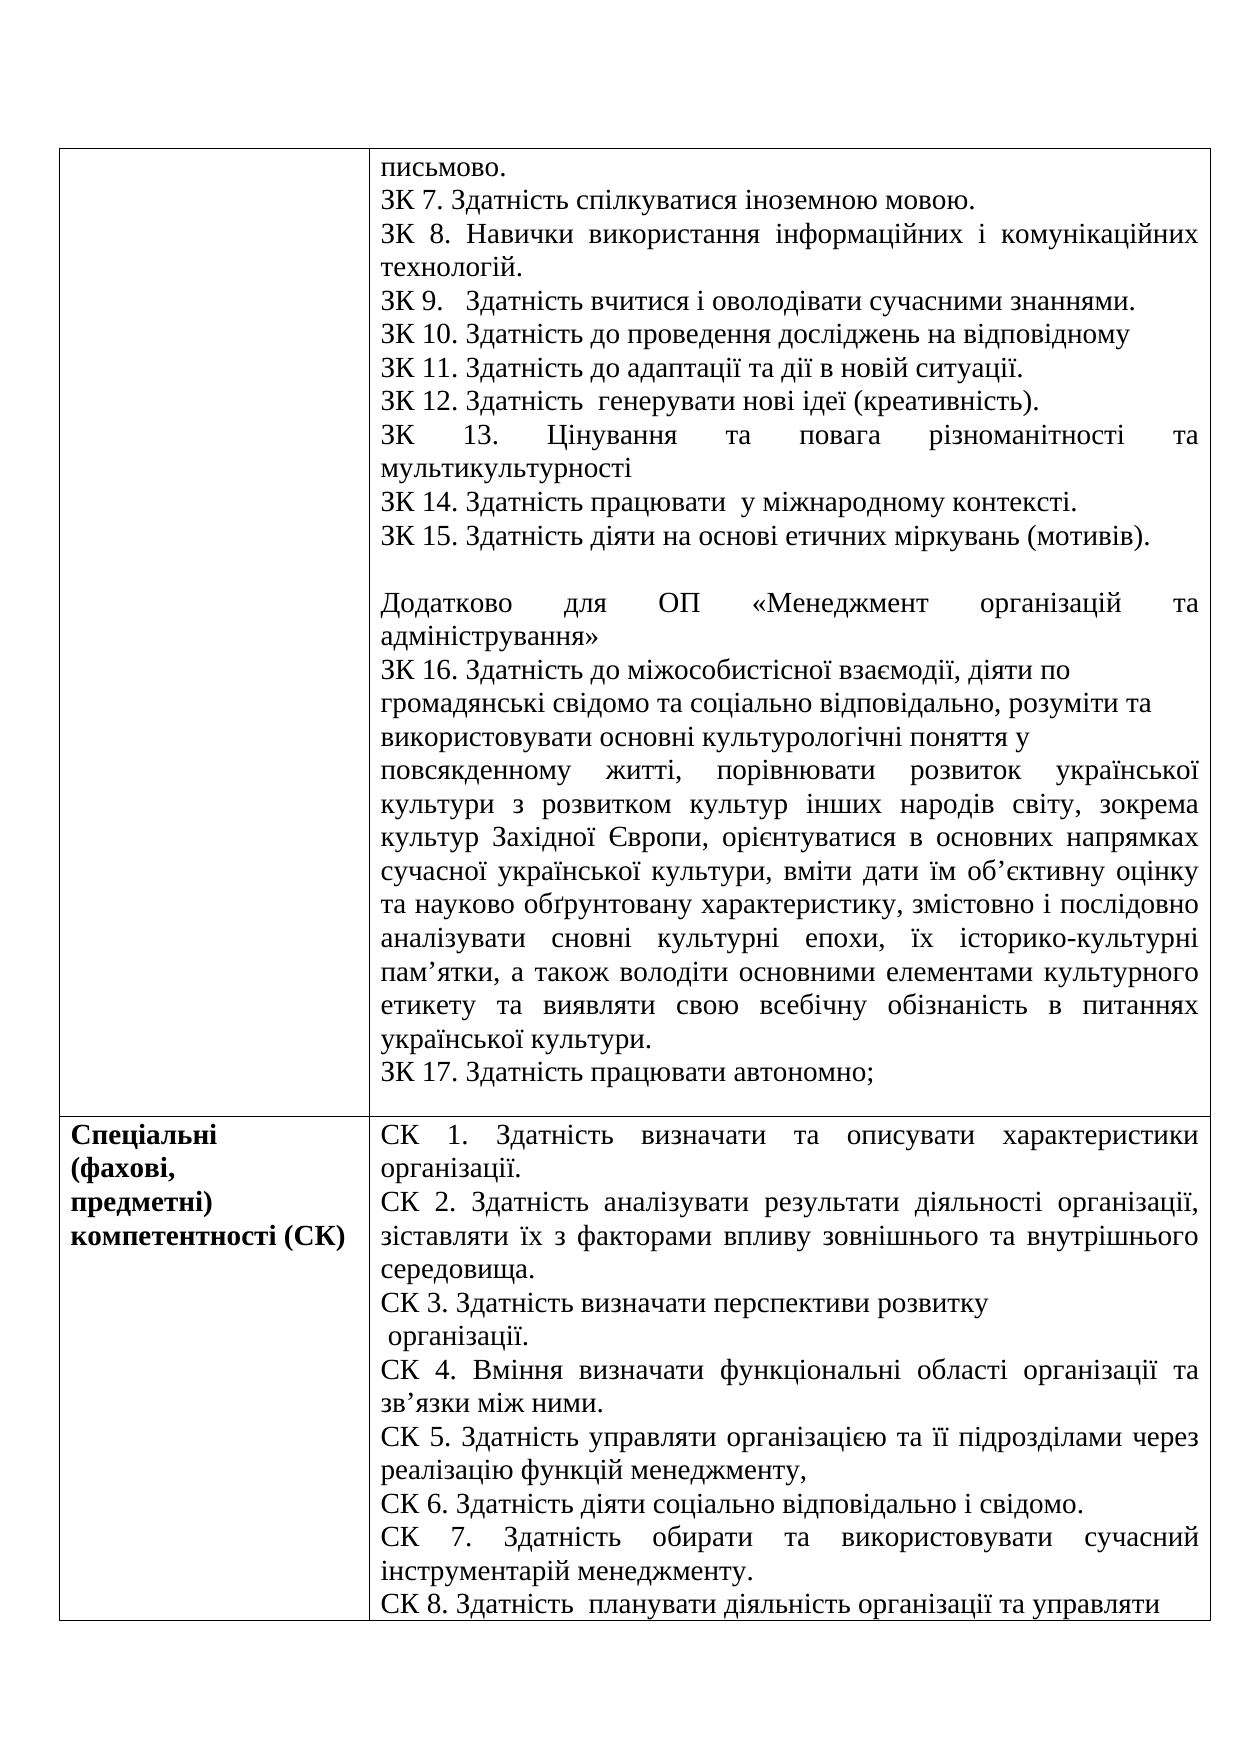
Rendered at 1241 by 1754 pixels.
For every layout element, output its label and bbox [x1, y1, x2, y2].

table_cell [370, 149, 1210, 1116]
table_cell [370, 1117, 1210, 1620]
table_cell [60, 149, 369, 1116]
table_cell [60, 1117, 369, 1620]
